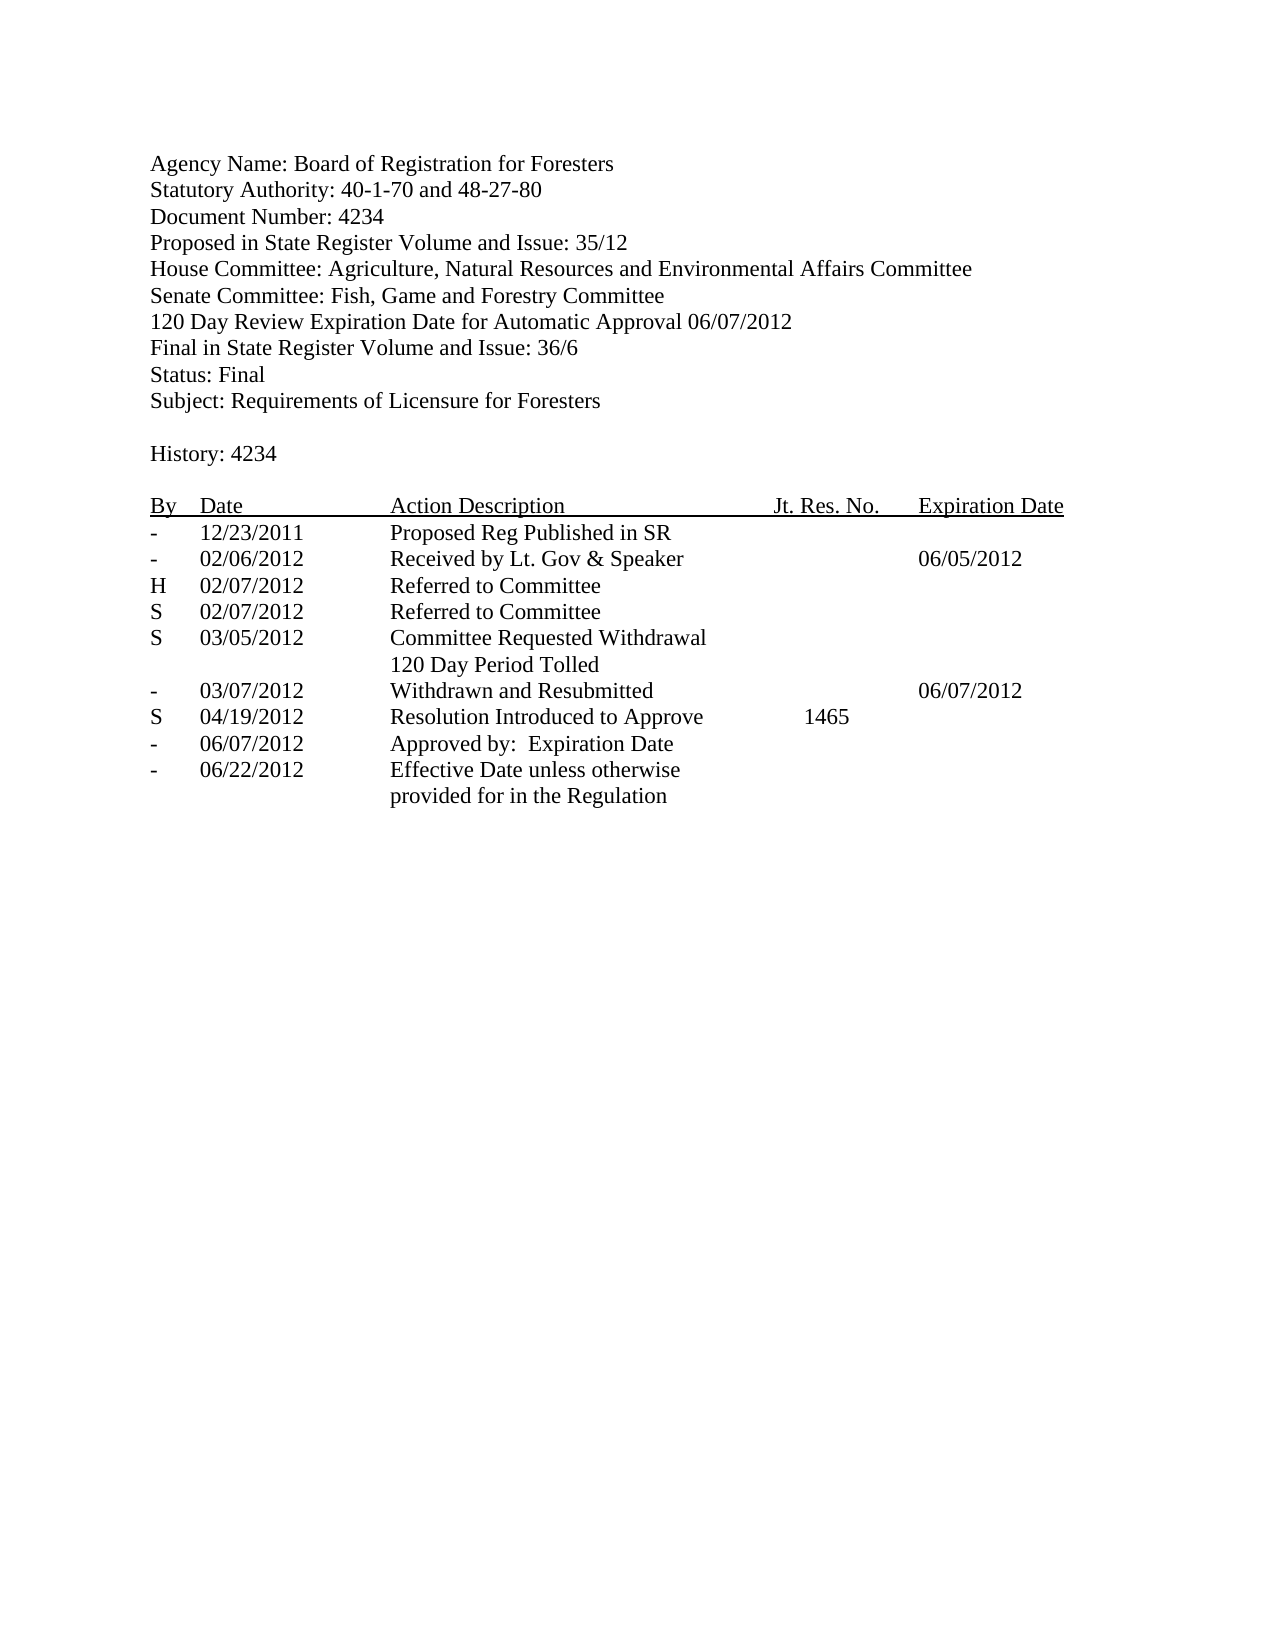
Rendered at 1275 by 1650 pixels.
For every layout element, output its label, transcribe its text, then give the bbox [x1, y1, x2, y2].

text S 04/19/2012 Resolution Introduced to Approve 1465 [150, 703, 1125, 730]
text - 06/07/2012 Approved by: Expiration Date [150, 730, 1125, 756]
text - 02/06/2012 Received by Lt. Gov & Speaker 06/05/2012 [150, 545, 1125, 572]
text provided for in the Regulation [150, 782, 1125, 809]
text Agency Name: Board of Registration for Foresters [150, 150, 1125, 176]
text - 06/22/2012 Effective Date unless otherwise [150, 756, 1125, 782]
text S 03/05/2012 Committee Requested Withdrawal [150, 624, 1125, 651]
text Statutory Authority: 40-1-70 and 48-27-80 [150, 176, 1125, 203]
text - 03/07/2012 Withdrawn and Resubmitted 06/07/2012 [150, 677, 1125, 703]
text By Date Action Description Jt. Res. No. Expiration Date [150, 493, 1125, 519]
text Subject: Requirements of Licensure for Foresters [150, 387, 1125, 413]
text 120 Day Review Expiration Date for Automatic Approval 06/07/2012 [150, 308, 1125, 334]
text History: 4234 [150, 440, 1125, 466]
text 120 Day Period Tolled [150, 651, 1125, 677]
text Final in State Register Volume and Issue: 36/6 [150, 334, 1125, 361]
text H 02/07/2012 Referred to Committee [150, 572, 1125, 598]
text House Committee: Agriculture, Natural Resources and Environmental Affairs Committee [150, 255, 1125, 282]
text Status: Final [150, 361, 1125, 387]
text Document Number: 4234 [150, 203, 1125, 229]
text Senate Committee: Fish, Game and Forestry Committee [150, 282, 1125, 308]
text - 12/23/2011 Proposed Reg Published in SR [150, 519, 1125, 545]
text Proposed in State Register Volume and Issue: 35/12 [150, 229, 1125, 255]
text S 02/07/2012 Referred to Committee [150, 598, 1125, 624]
